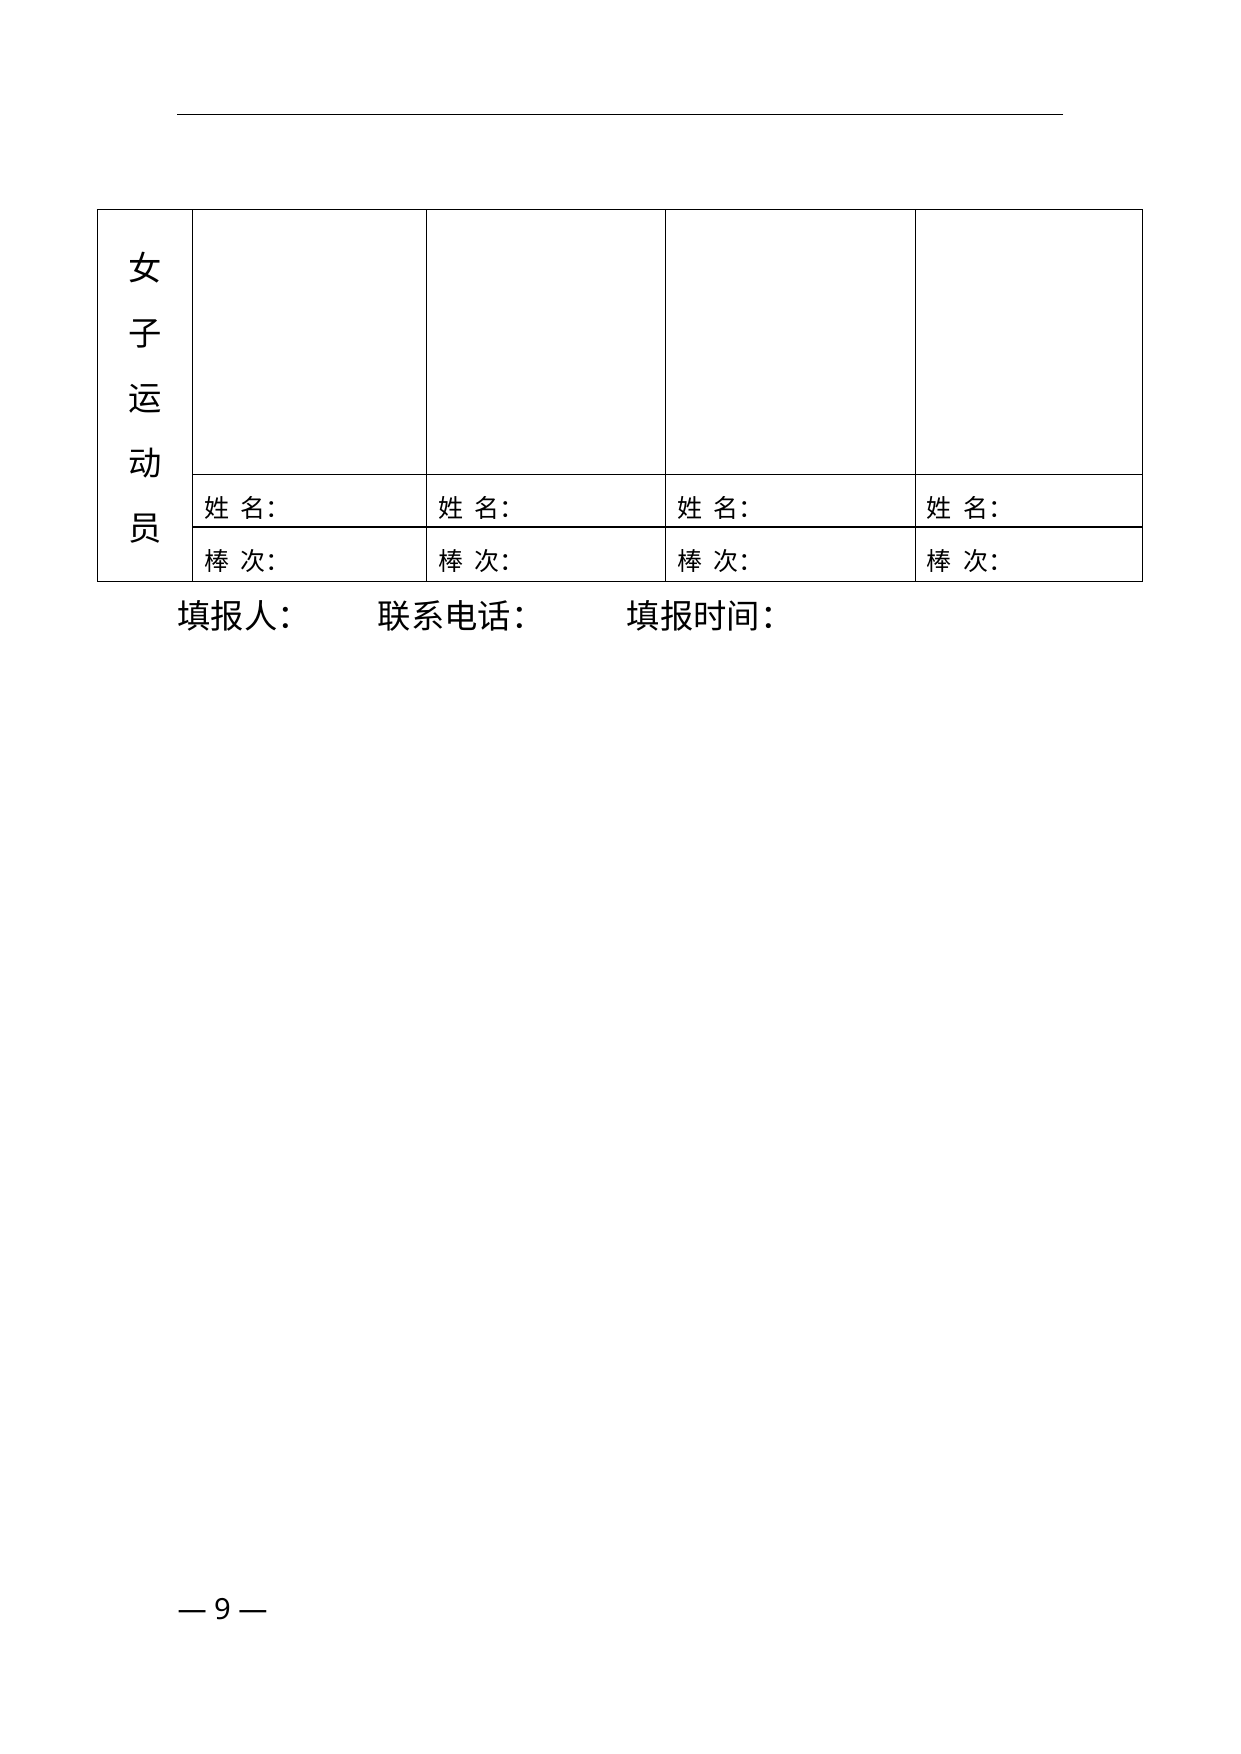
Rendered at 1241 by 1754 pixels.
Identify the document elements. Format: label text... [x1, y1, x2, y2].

table_cell [666, 210, 915, 473]
table_cell 姓 名： [193, 475, 426, 526]
text 填报人： 联系电话： 填报时间： [177, 582, 1063, 647]
table_cell [427, 210, 665, 473]
table_cell 姓 名： [916, 475, 1142, 526]
table_cell 姓 名： [427, 475, 665, 526]
table_cell 棒 次： [427, 528, 665, 581]
table_cell 棒 次： [666, 528, 915, 581]
table_cell [193, 210, 426, 473]
table_cell 棒 次： [193, 528, 426, 581]
table_cell 棒 次： [916, 528, 1142, 581]
table_cell [916, 210, 1142, 473]
table_cell 姓 名： [666, 475, 915, 526]
table_cell 女 子 运 动 员 [98, 210, 192, 581]
